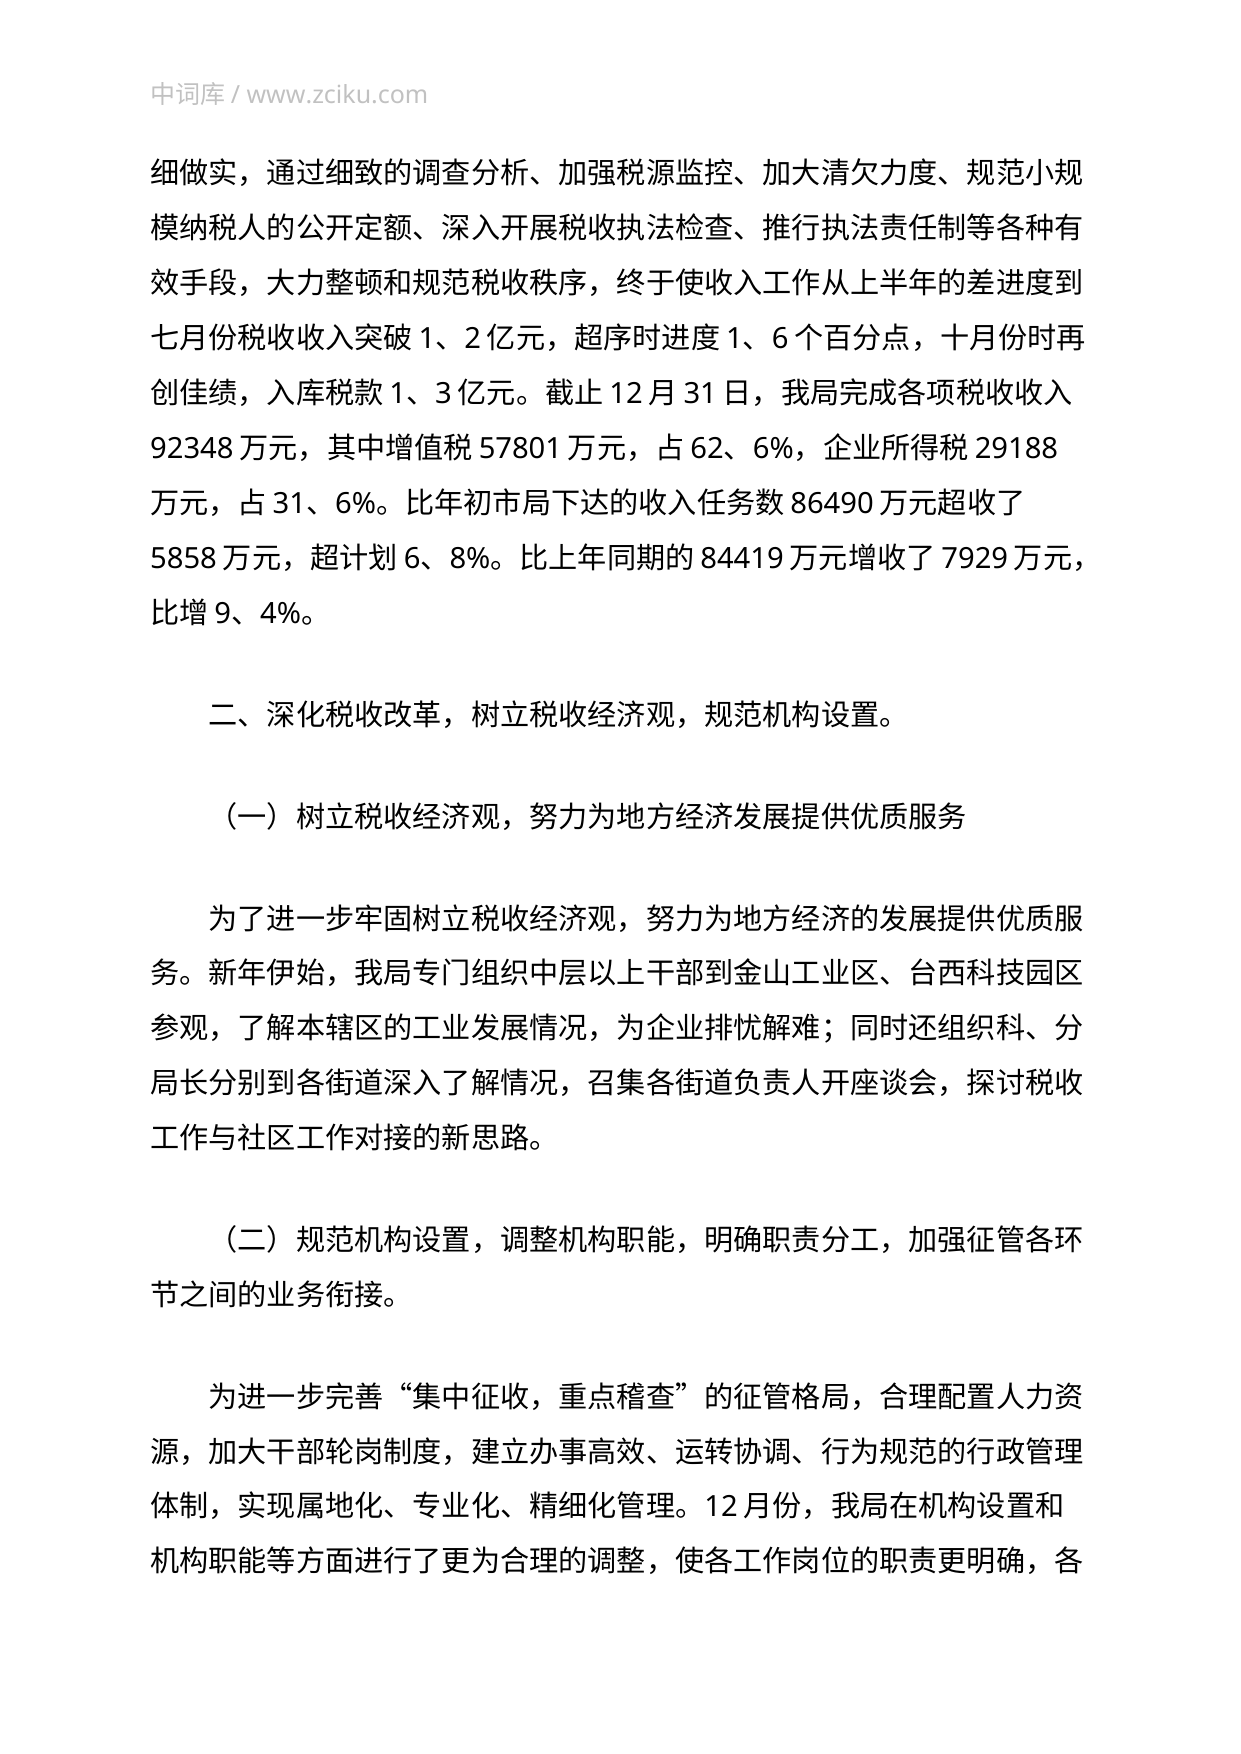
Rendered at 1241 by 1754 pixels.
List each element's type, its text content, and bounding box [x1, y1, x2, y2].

text （一）树立税收经济观，努力为地方经济发展提供优质服务 [150, 793, 1090, 836]
text 二、深化税收改革，树立税收经济观，规范机构设置。 [150, 692, 1090, 734]
text 为了进一步牢固树立税收经济观，努力为地方经济的发展提供优质服务。新年伊始，我局专门组织中层以上干部到金山工业区、台西科技园区参观，了解本辖区的工业发展情况，为企业排忧解难；同时还组织科、分局长分别到各街道深入了解情况，召集各街道负责人开座谈会，探讨税收工作与社区工作对接的新思路。 [150, 895, 1090, 1157]
text （二）规范机构设置，调整机构职能，明确职责分工，加强征管各环节之间的业务衔接。 [150, 1217, 1090, 1314]
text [150, 1373, 1090, 1580]
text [150, 150, 1090, 632]
